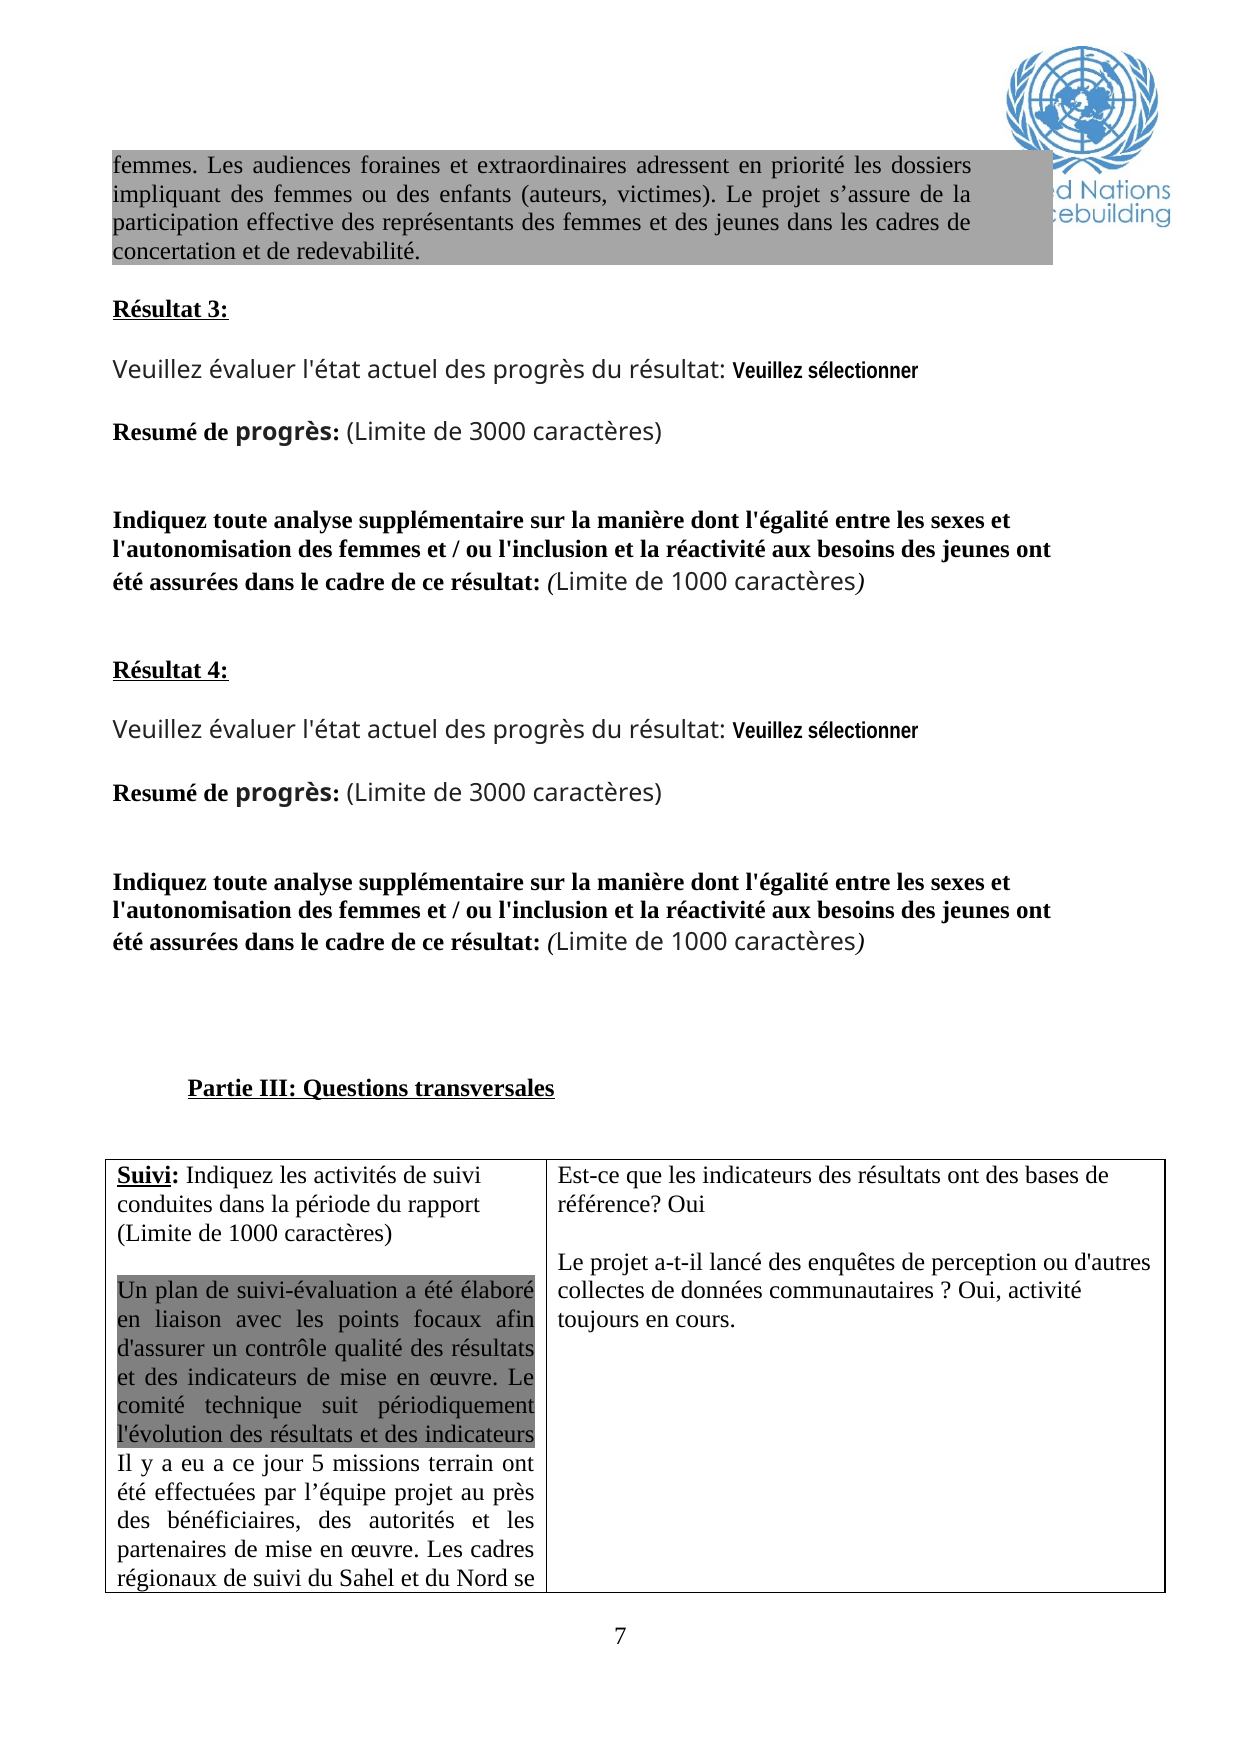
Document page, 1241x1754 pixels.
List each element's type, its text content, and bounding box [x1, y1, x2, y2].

text Résultat 3: [112, 294, 1053, 322]
text Résultat 4: [112, 655, 1053, 683]
text Veuillez évaluer l'état actuel des progrès du résultat: [112, 351, 1053, 385]
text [112, 150, 1053, 265]
picture [991, 46, 1173, 231]
text Resumé de progrès: (Limite de 3000 caractères) [112, 775, 1053, 809]
text Resumé de progrès: (Limite de 3000 caractères) [112, 414, 1053, 448]
text Veuillez évaluer l'état actuel des progrès du résultat: [112, 712, 1053, 746]
text Partie III: Questions transversales [187, 1073, 1053, 1102]
